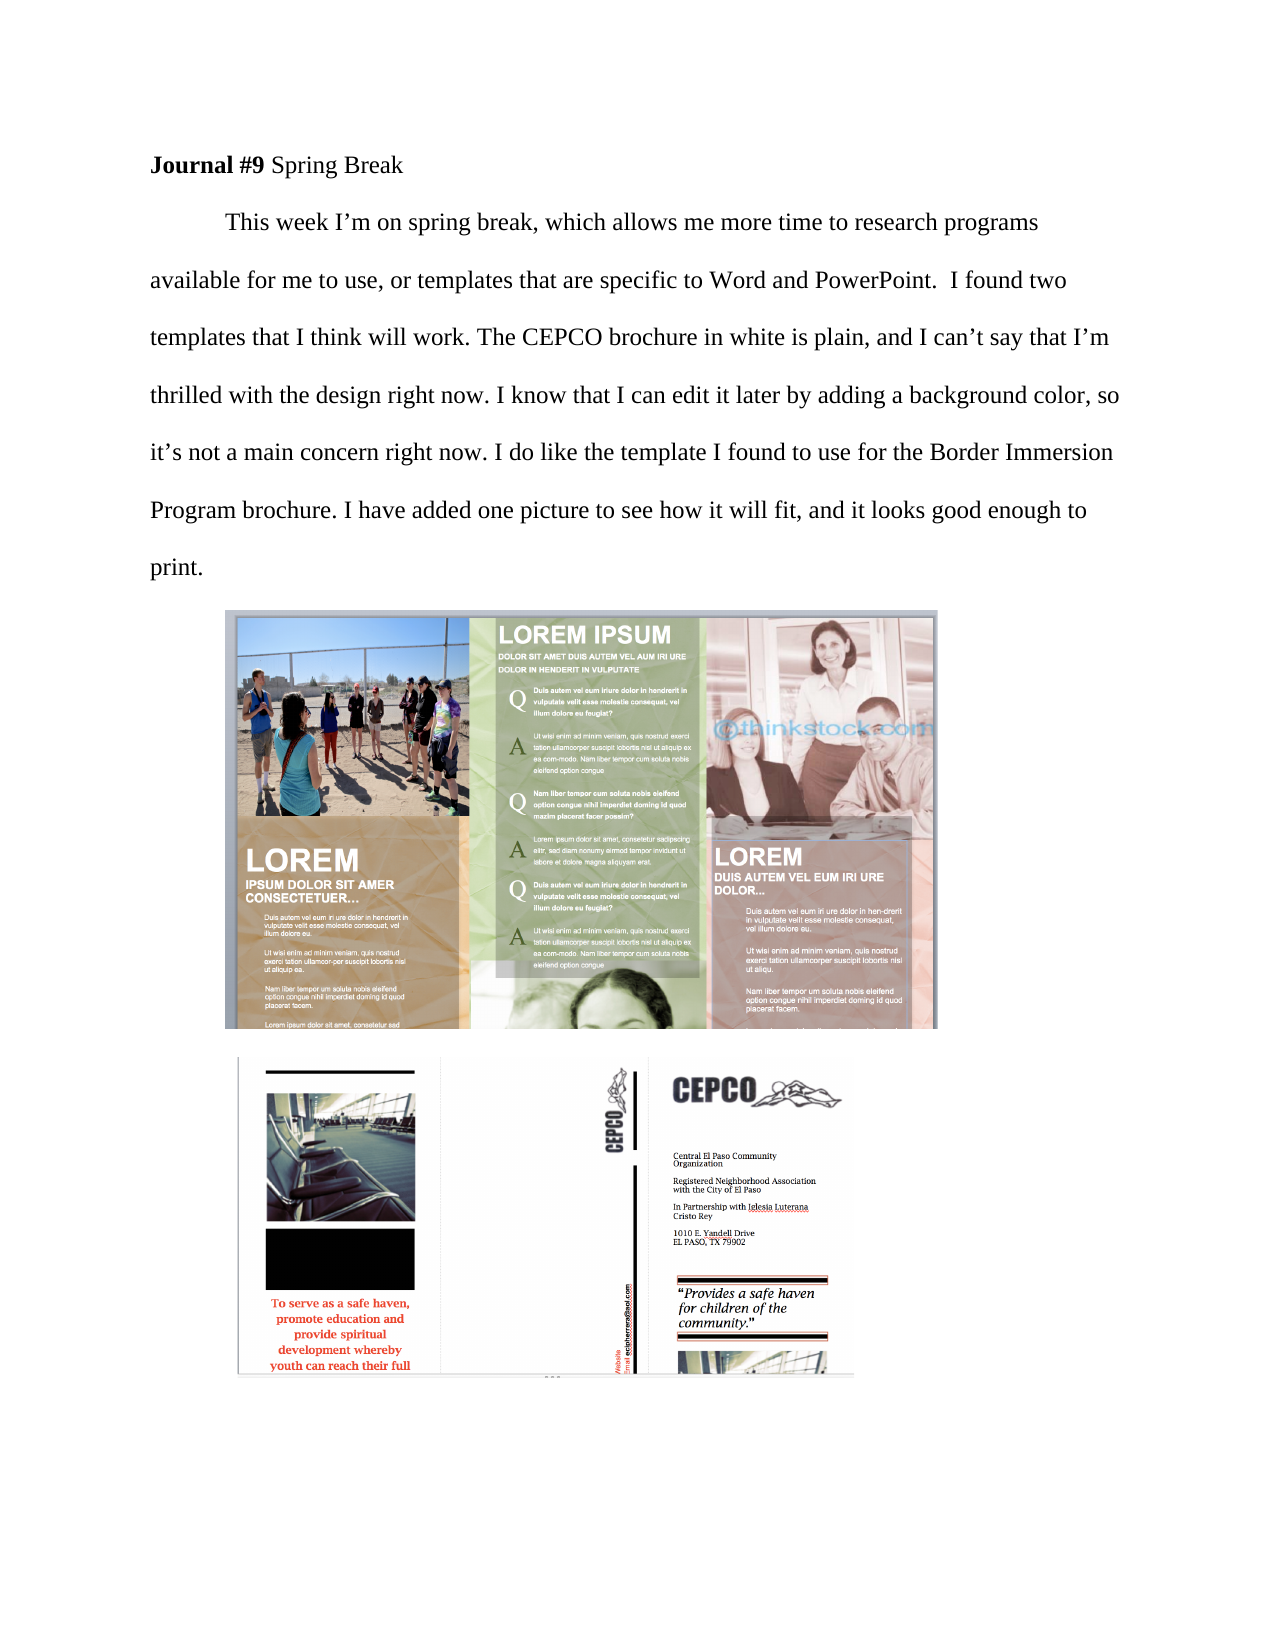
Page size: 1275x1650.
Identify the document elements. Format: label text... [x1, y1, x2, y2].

text Journal #9 Spring Break [150, 150, 1125, 179]
text This week I’m on spring break, which allows me more time to research programs available for me to use, or templates that are specific to Word and PowerPoint. I found two templates that I think will work. The CEPCO brochure in white is plain, and I can’t say that I’m thrilled with the design right now. I know that I can edit it later by adding a background color, so it’s not a main concern right now. I do like the template I found to use for the Border Immersion Program brochure. I have added one picture to see how it will fit, and it looks good enough to print. [150, 207, 1125, 581]
picture [225, 610, 938, 1029]
picture [237, 1057, 855, 1378]
